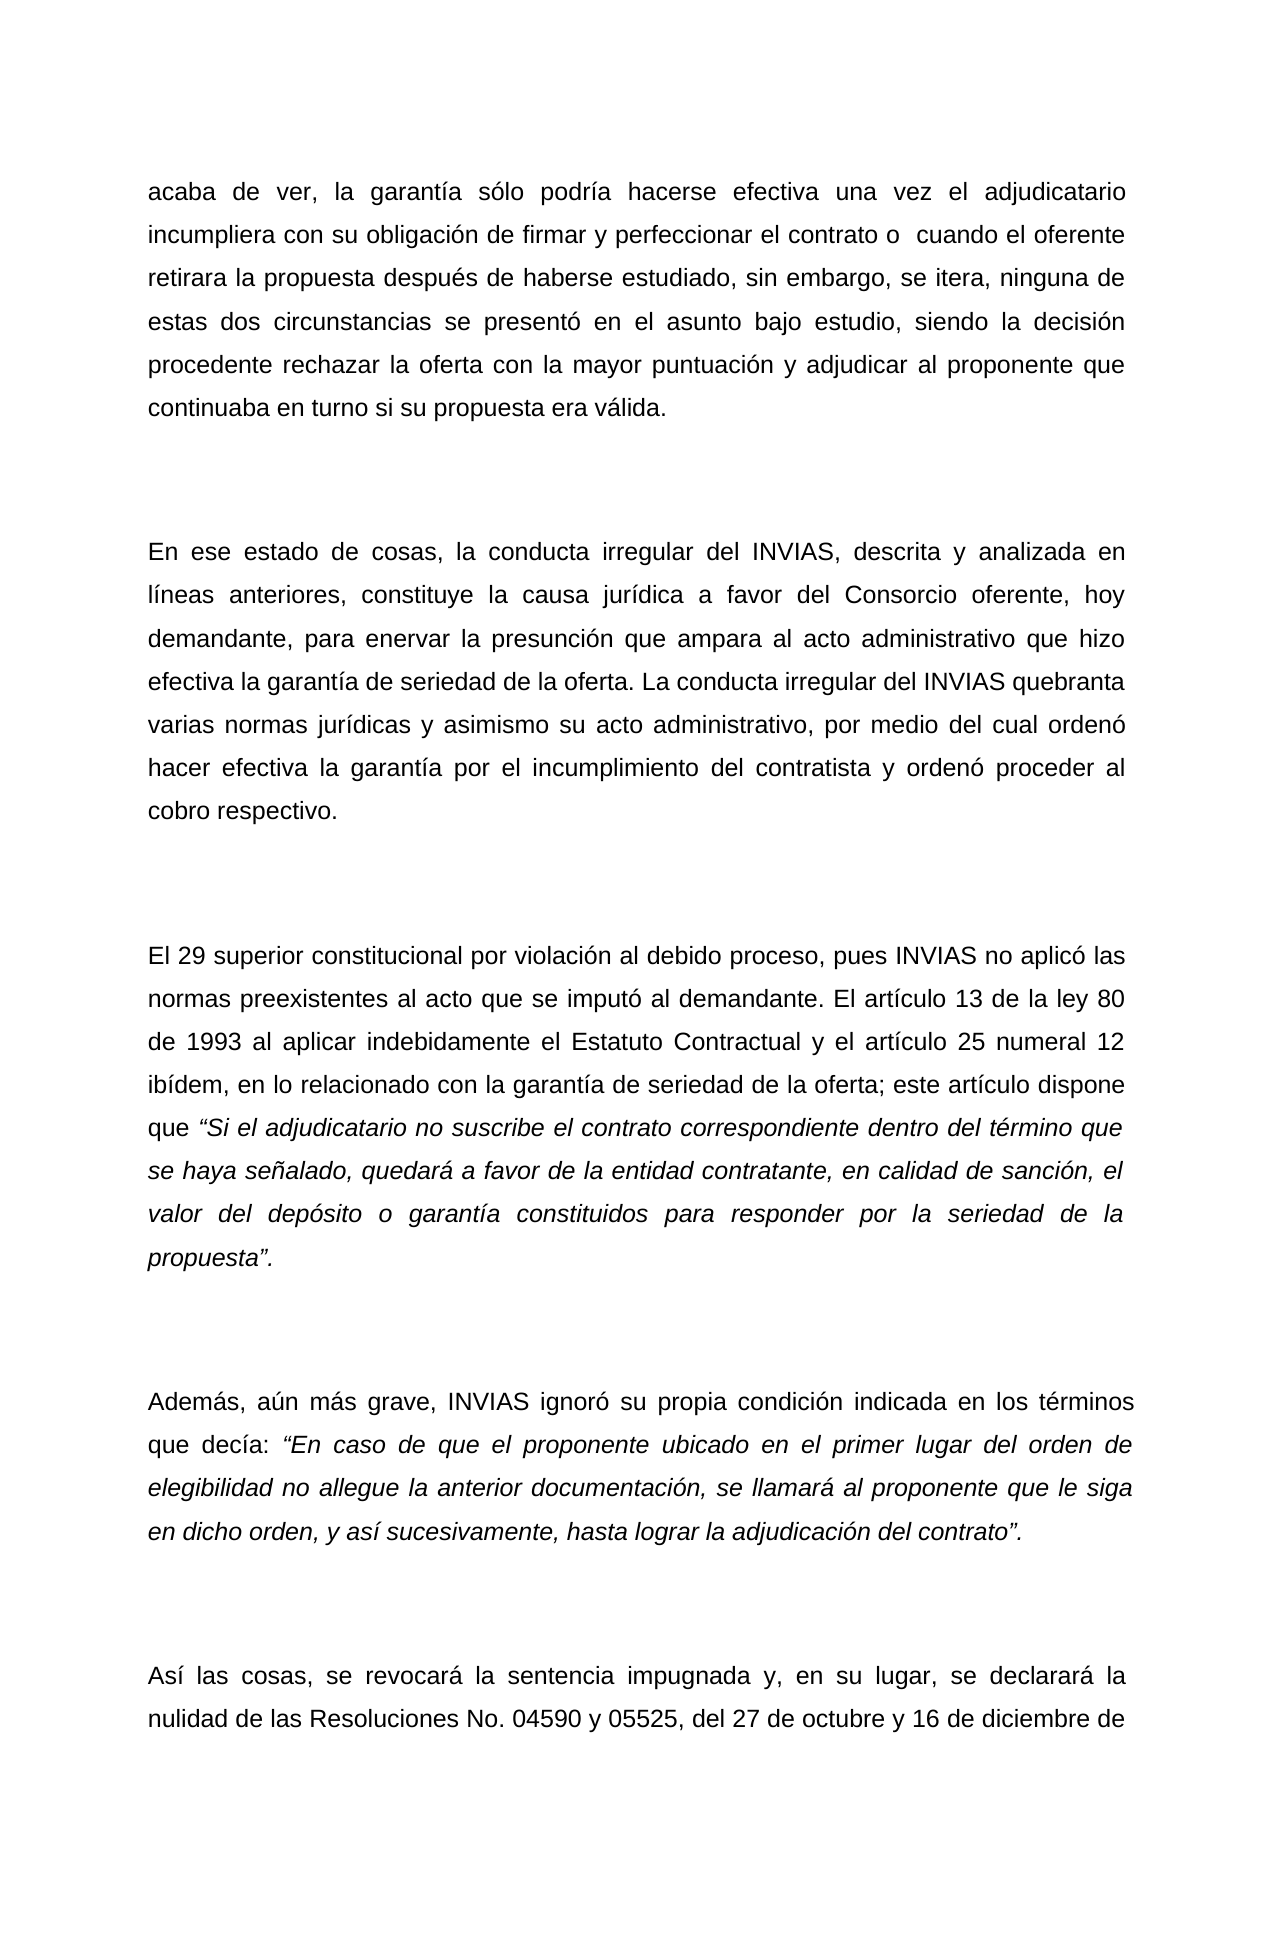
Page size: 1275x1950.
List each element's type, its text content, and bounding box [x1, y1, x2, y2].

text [148, 177, 1127, 422]
text Además, aún más grave, INVIAS ignoró su propia condición indicada en los términos que decía: “En caso de que el proponente ubicado en el primer lugar del orden de elegibilidad no allegue la anterior documentación, se llamará al proponente que le siga en dicho orden, y así sucesivamente, hasta lograr la adjudicación del contrato”. [148, 1387, 1137, 1545]
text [148, 1661, 1127, 1733]
text En ese estado de cosas, la conducta irregular del INVIAS, descrita y analizada en líneas anteriores, constituye la causa jurídica a favor del Consorcio oferente, hoy demandante, para enervar la presunción que ampara al acto administrativo que hizo efectiva la garantía de seriedad de la oferta. La conducta irregular del INVIAS quebranta varias normas jurídicas y asimismo su acto administrativo, por medio del cual ordenó hacer efectiva la garantía por el incumplimiento del contratista y ordenó proceder al cobro respectivo. [148, 537, 1127, 825]
text El 29 superior constitucional por violación al debido proceso, pues INVIAS no aplicó las normas preexistentes al acto que se imputó al demandante. El artículo 13 de la ley 80 de 1993 al aplicar indebidamente el Estatuto Contractual y el artículo 25 numeral 12 ibídem, en lo relacionado con la garantía de seriedad de la oferta; este artículo dispone que “Si el adjudicatario no suscribe el contrato correspondiente dentro del término que se haya señalado, quedará a favor de la entidad contratante, en calidad de sanción, el valor del depósito o garantía constituidos para responder por la seriedad de la propuesta”. [148, 941, 1127, 1271]
